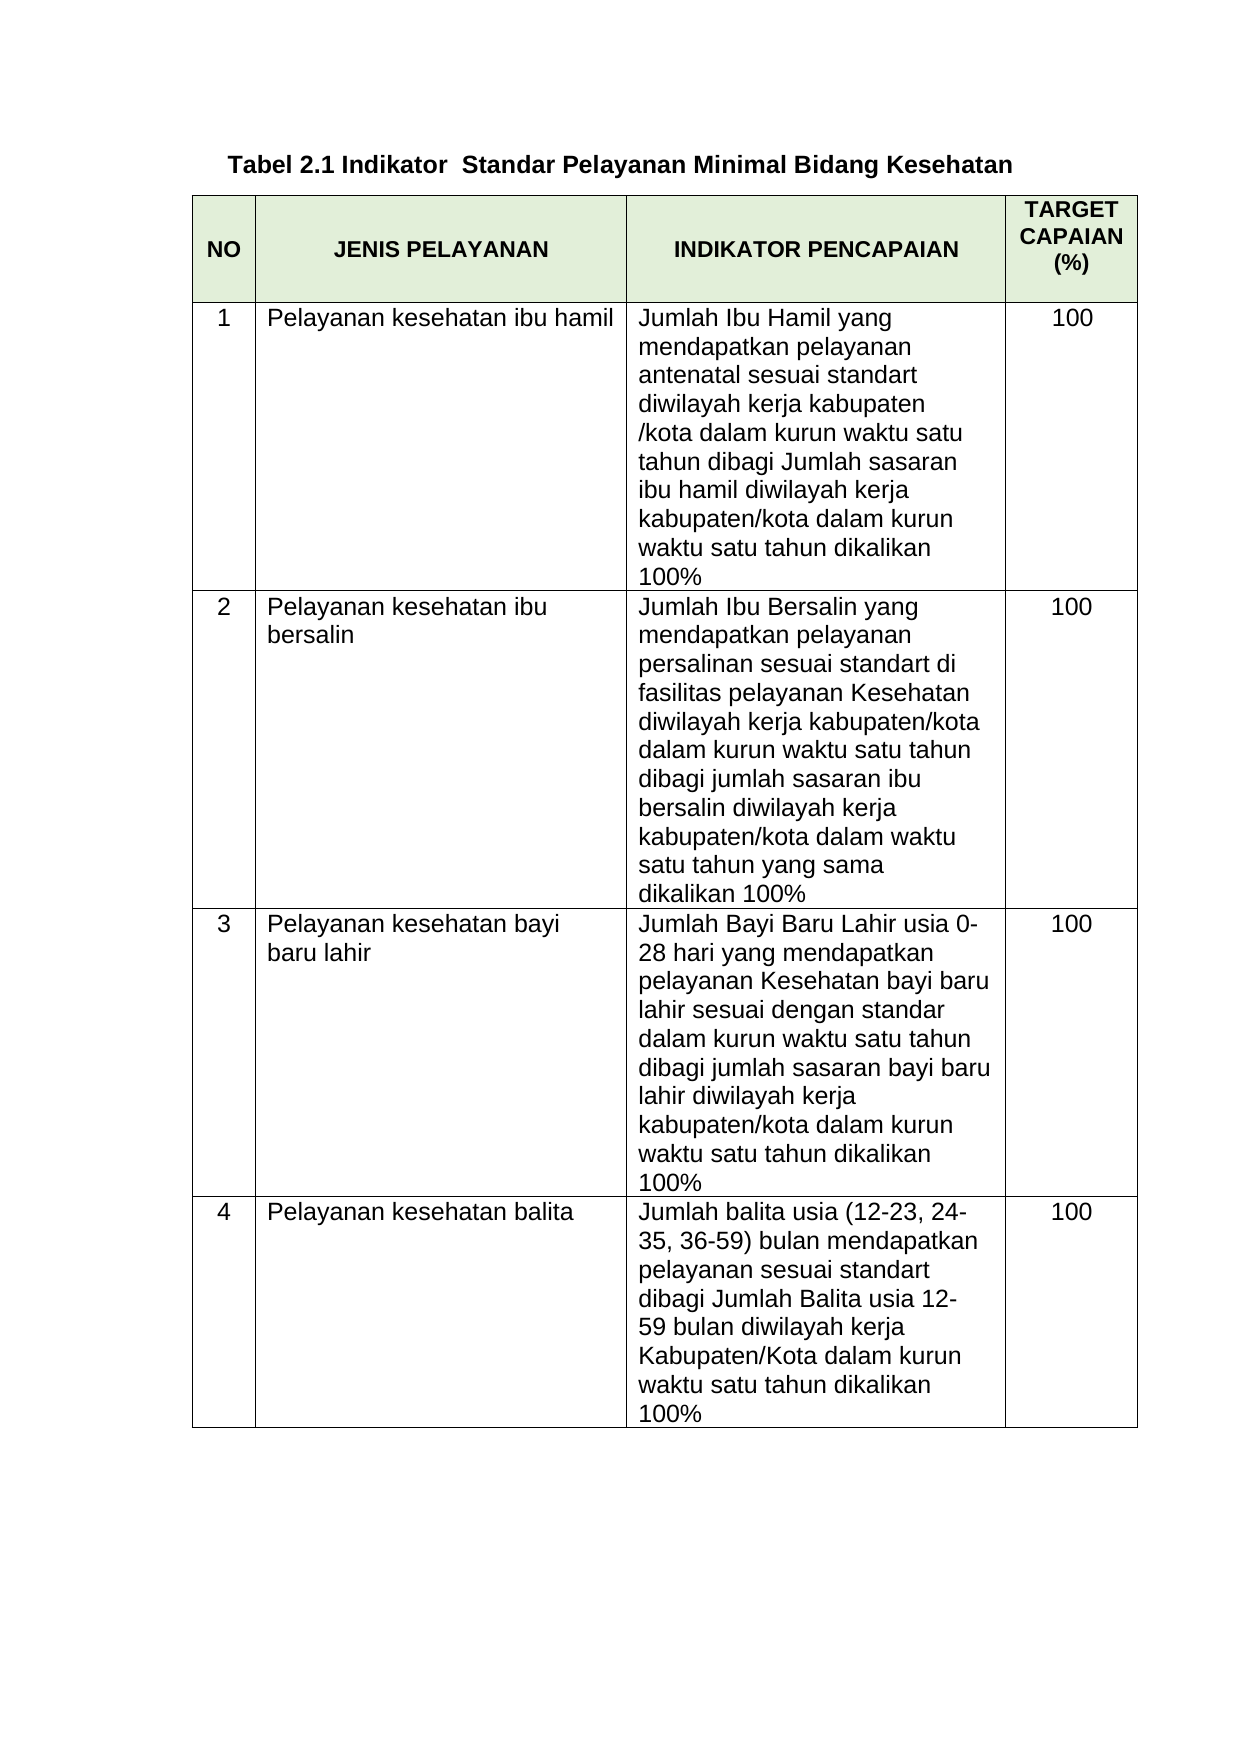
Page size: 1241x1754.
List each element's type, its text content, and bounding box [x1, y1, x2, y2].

table_cell 100 [1006, 303, 1137, 590]
table_cell 2 [193, 591, 255, 908]
table_cell 100 [1006, 1197, 1137, 1427]
table_cell Pelayanan kesehatan bayi baru lahir [256, 909, 626, 1196]
table_cell 3 [193, 909, 255, 1196]
table_cell 1 [193, 303, 255, 590]
table_header INDIKATOR PENCAPAIAN [627, 196, 1005, 302]
table_cell Jumlah Ibu Hamil yang mendapatkan pelayanan antenatal sesuai standart diwilayah kerja kabupaten /kota dalam kurun waktu satu tahun dibagi Jumlah sasaran ibu hamil diwilayah kerja kabupaten/kota dalam kurun waktu satu tahun dikalikan 100% [627, 303, 1005, 590]
table_cell Pelayanan kesehatan ibu hamil [256, 303, 626, 590]
table_header NO [193, 196, 255, 302]
table_cell 100 [1006, 591, 1137, 908]
table_cell 4 [193, 1197, 255, 1427]
table_cell Pelayanan kesehatan ibu bersalin [256, 591, 626, 908]
table_cell Pelayanan kesehatan balita [256, 1197, 626, 1427]
text Tabel 2.1 Indikator Standar Pelayanan Minimal Bidang Kesehatan [133, 150, 1107, 179]
table_cell Jumlah Bayi Baru Lahir usia 0-28 hari yang mendapatkan pelayanan Kesehatan bayi baru lahir sesuai dengan standar dalam kurun waktu satu tahun dibagi jumlah sasaran bayi baru lahir diwilayah kerja kabupaten/kota dalam kurun waktu satu tahun dikalikan 100% [627, 909, 1005, 1196]
table_cell Jumlah Ibu Bersalin yang mendapatkan pelayanan persalinan sesuai standart di fasilitas pelayanan Kesehatan diwilayah kerja kabupaten/kota dalam kurun waktu satu tahun dibagi jumlah sasaran ibu bersalin diwilayah kerja kabupaten/kota dalam waktu satu tahun yang sama dikalikan 100% [627, 591, 1005, 908]
table_cell Jumlah balita usia (12-23, 24-35, 36-59) bulan mendapatkan pelayanan sesuai standart dibagi Jumlah Balita usia 12-59 bulan diwilayah kerja Kabupaten/Kota dalam kurun waktu satu tahun dikalikan 100% [627, 1197, 1005, 1427]
table_header JENIS PELAYANAN [256, 196, 626, 302]
table_header TARGET CAPAIAN (%) [1006, 196, 1137, 302]
table_cell 100 [1006, 909, 1137, 1196]
